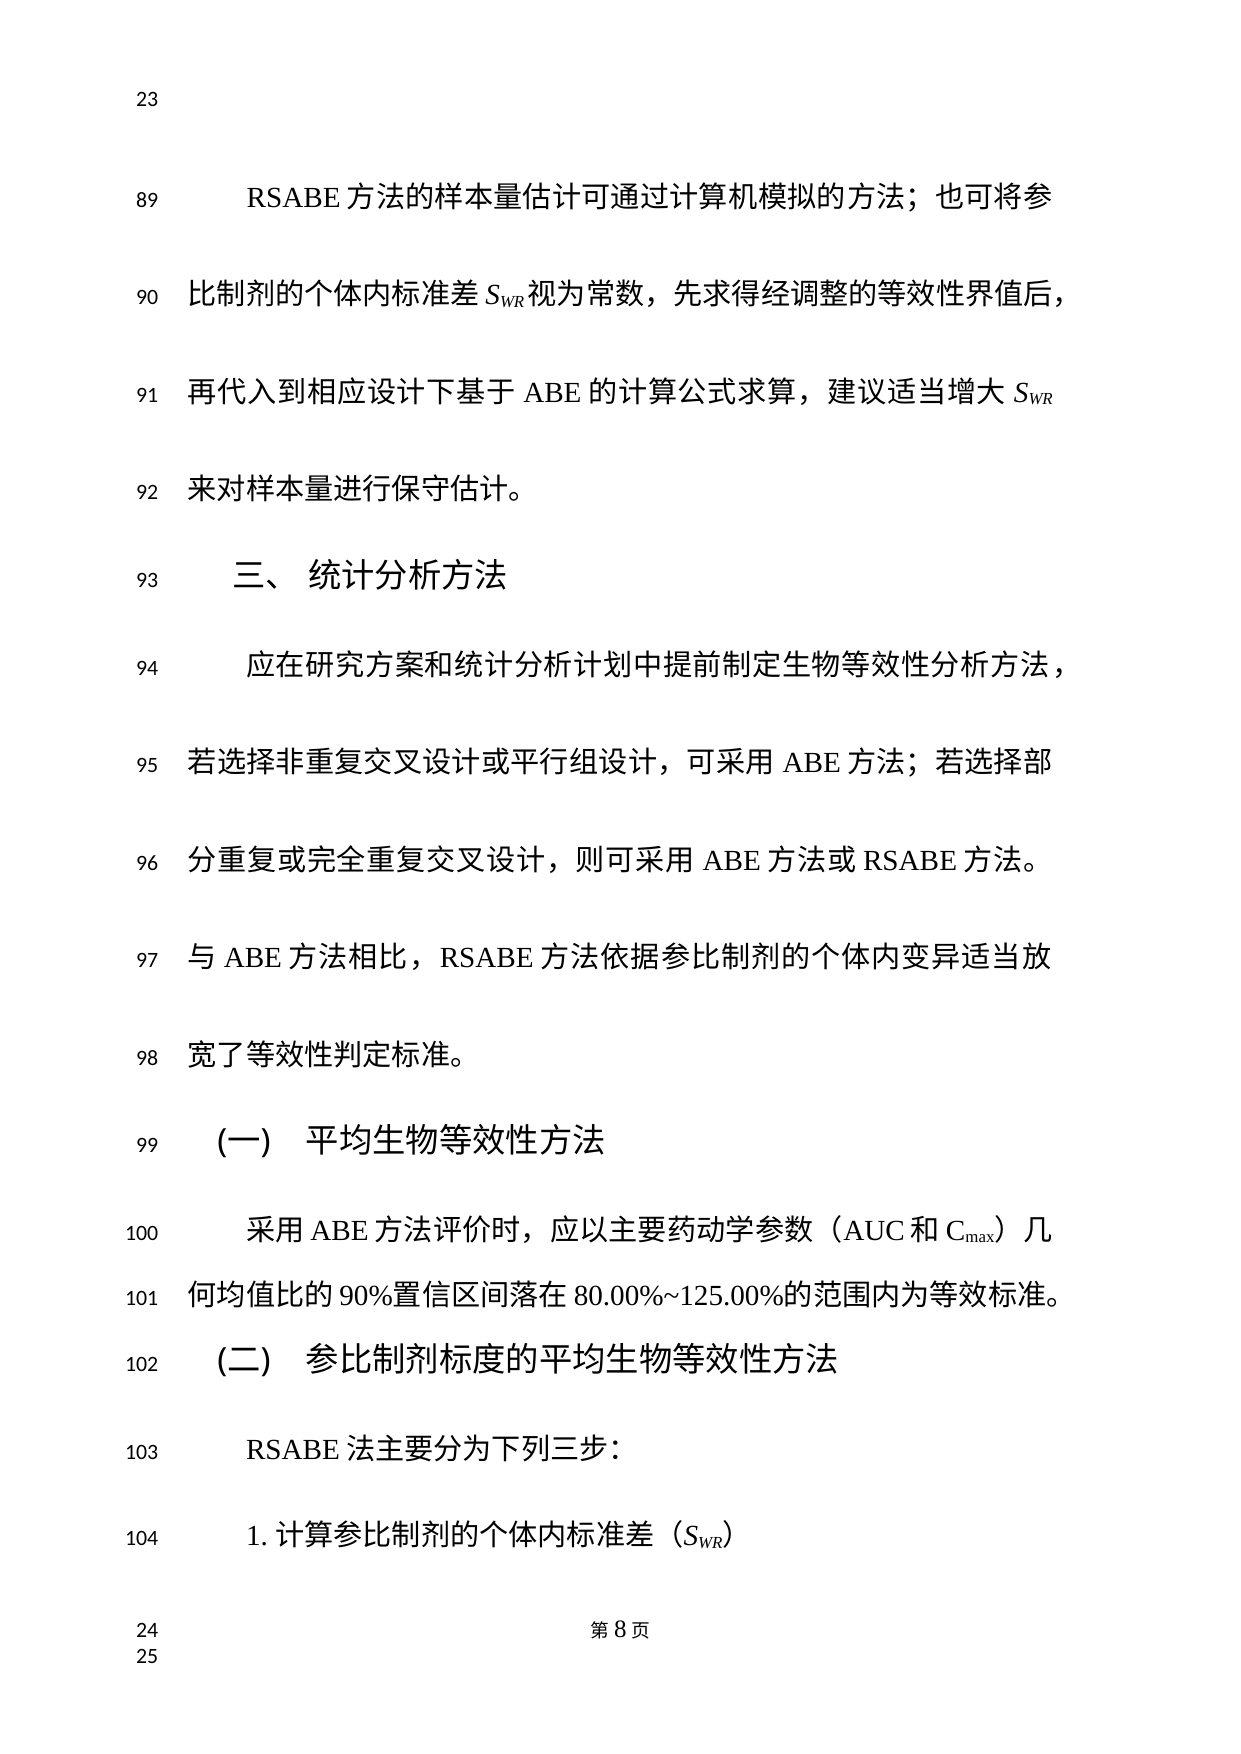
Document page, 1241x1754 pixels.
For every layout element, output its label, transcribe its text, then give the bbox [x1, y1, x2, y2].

subtitle 统计分析方法 [232, 541, 1053, 606]
text RSABE法主要分为下列三步： [187, 1414, 1053, 1479]
subtitle 参比制剂标度的平均生物等效性方法 [217, 1325, 1053, 1390]
subtitle 平均生物等效性方法 [217, 1106, 1053, 1171]
text 应在研究方案和统计分析计划中提前制定生物等效性分析方法，若选择非重复交叉设计或平行组设计，可采用ABE方法；若选择部分重复或完全重复交叉设计，则可采用ABE方法或RSABE方法。与ABE方法相比，RSABE方法依据参比制剂的个体内变异适当放宽了等效性判定标准。 [187, 630, 1053, 1085]
text 采用ABE方法评价时，应以主要药动学参数（AUC和Cmax）几何均值比的90%置信区间落在80.00%~125.00%的范围内为等效标准。 [187, 1195, 1053, 1325]
list 计算参比制剂的个体内标准差（SWR） [187, 1500, 1053, 1565]
text RSABE方法的样本量估计可通过计算机模拟的方法；也可将参比制剂的个体内标准差SWR视为常数，先求得经调整的等效性界值后，再代入到相应设计下基于ABE的计算公式求算，建议适当增大SWR来对样本量进行保守估计。 [187, 162, 1053, 519]
